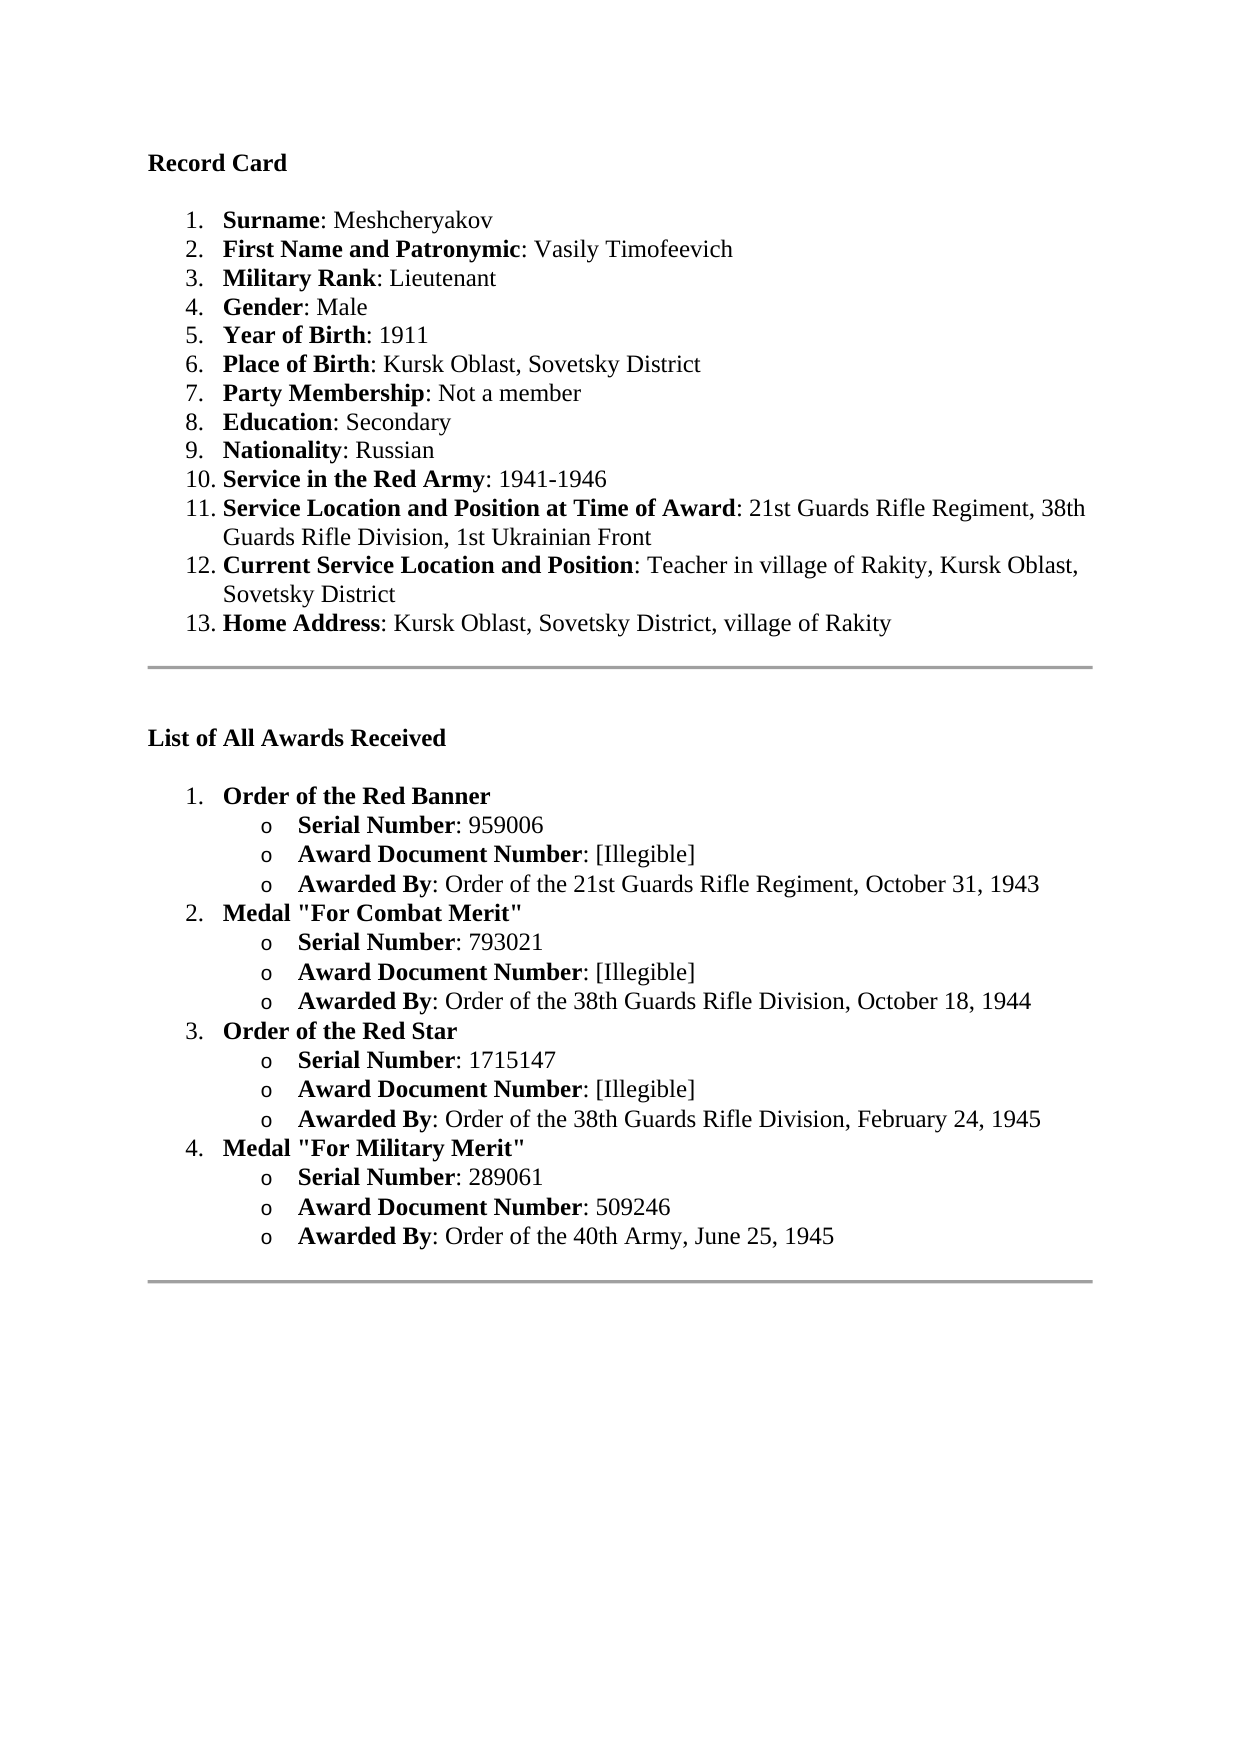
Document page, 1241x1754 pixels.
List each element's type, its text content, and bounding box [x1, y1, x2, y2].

list Service in the Red Army: 1941-1946 [185, 464, 1093, 493]
list Nationality: Russian [185, 436, 1093, 464]
list Serial Number: 1715147 [260, 1045, 1093, 1074]
list Awarded By: Order of the 40th Army, June 25, 1945 [260, 1221, 1093, 1251]
list Order of the Red Banner [185, 781, 1093, 810]
list Current Service Location and Position: Teacher in village of Rakity, Kursk Oblast, Sovetsky District [185, 551, 1093, 608]
list Serial Number: 793021 [260, 927, 1093, 957]
list Award Document Number: 509246 [260, 1192, 1093, 1221]
text Record Card [148, 148, 1093, 176]
list Award Document Number: [Illegible] [260, 1074, 1093, 1104]
list Year of Birth: 1911 [185, 321, 1093, 349]
list Awarded By: Order of the 38th Guards Rifle Division, February 24, 1945 [260, 1104, 1093, 1133]
list Award Document Number: [Illegible] [260, 839, 1093, 869]
list Surname: Meshcheryakov [185, 206, 1093, 234]
list Education: Secondary [185, 407, 1093, 436]
text List of All Awards Received [148, 723, 1093, 752]
list Medal "For Military Merit" [185, 1133, 1093, 1162]
list Home Address: Kursk Oblast, Sovetsky District, village of Rakity [185, 608, 1093, 637]
list Gender: Male [185, 292, 1093, 321]
list Awarded By: Order of the 38th Guards Rifle Division, October 18, 1944 [260, 986, 1093, 1016]
list Place of Birth: Kursk Oblast, Sovetsky District [185, 349, 1093, 378]
list Awarded By: Order of the 21st Guards Rifle Regiment, October 31, 1943 [260, 869, 1093, 898]
list Party Membership: Not a member [185, 378, 1093, 407]
list Order of the Red Star [185, 1016, 1093, 1045]
list Military Rank: Lieutenant [185, 263, 1093, 292]
list Service Location and Position at Time of Award: 21st Guards Rifle Regiment, 38th Guards Rifle Division, 1st Ukrainian Front [185, 493, 1093, 551]
list Award Document Number: [Illegible] [260, 957, 1093, 986]
list Medal "For Combat Merit" [185, 898, 1093, 927]
list Serial Number: 959006 [260, 810, 1093, 839]
list Serial Number: 289061 [260, 1162, 1093, 1192]
list First Name and Patronymic: Vasily Timofeevich [185, 234, 1093, 263]
